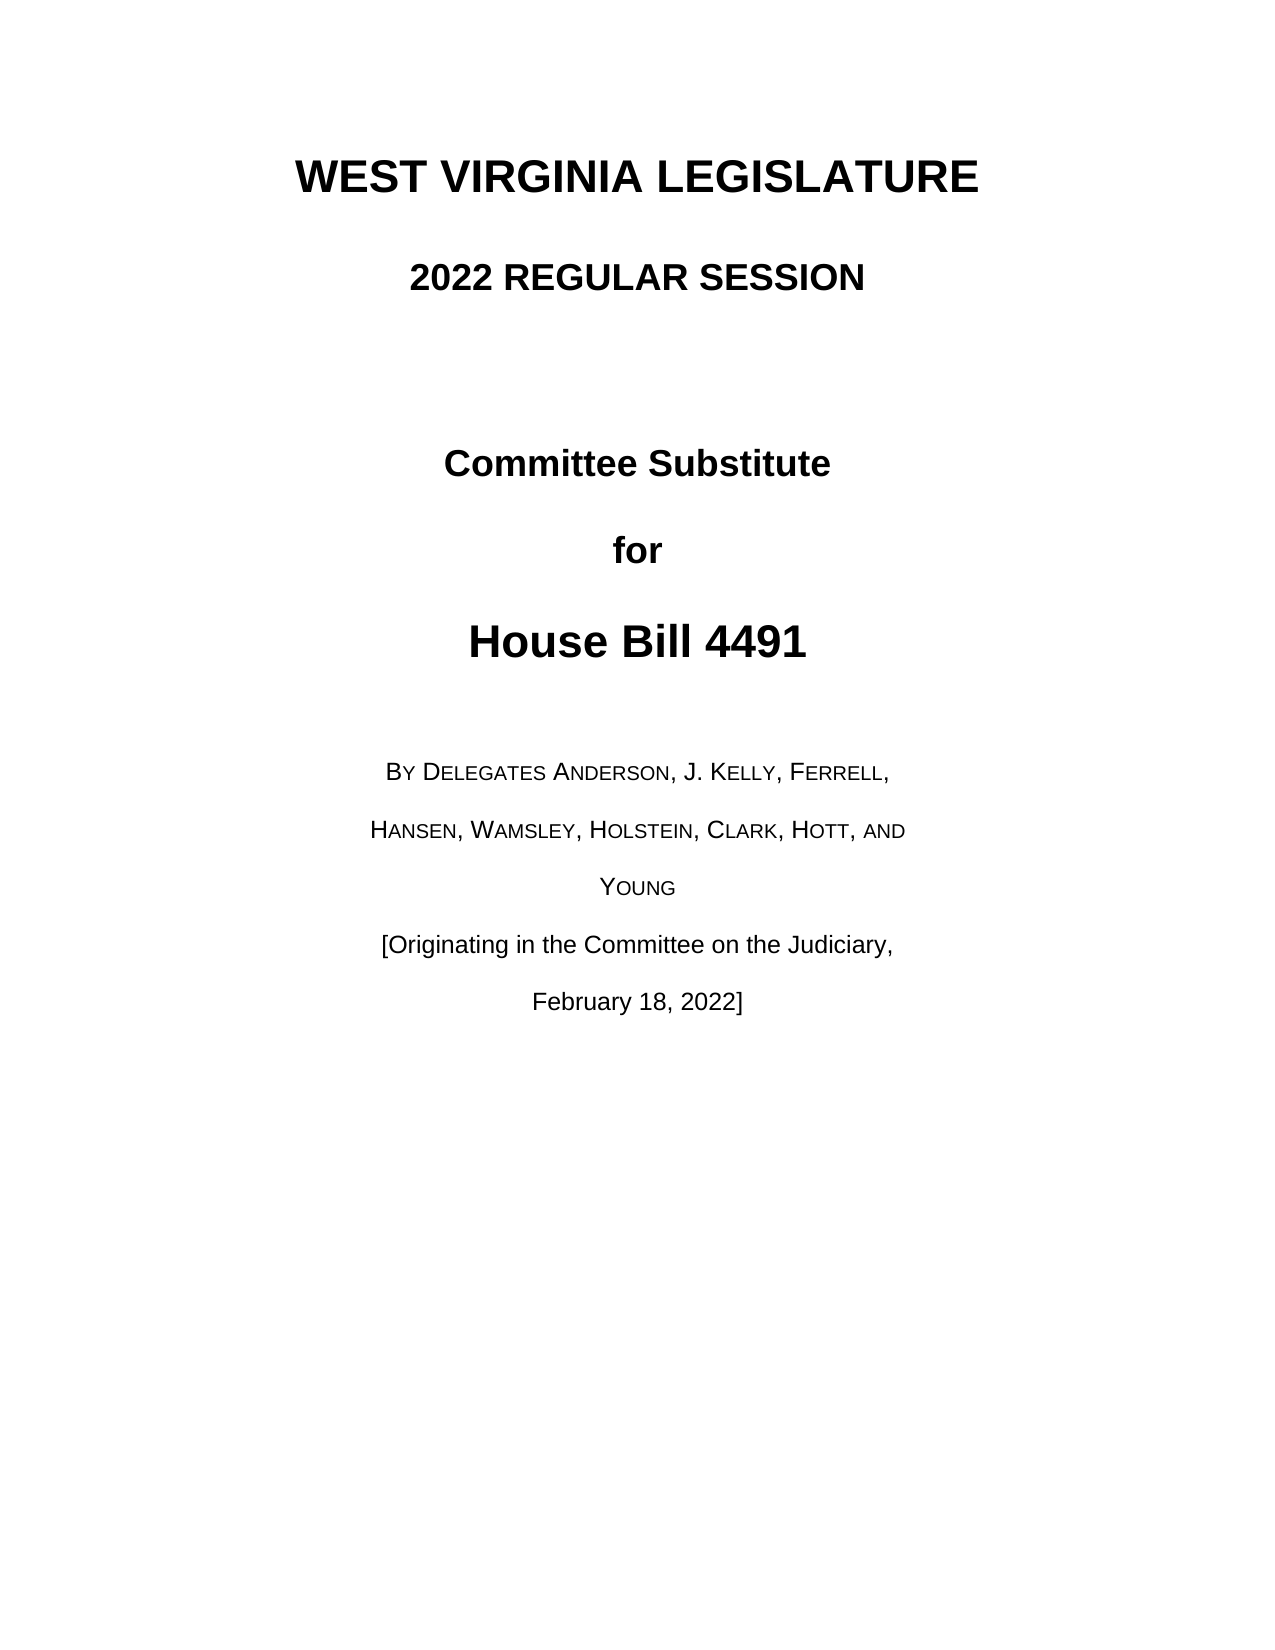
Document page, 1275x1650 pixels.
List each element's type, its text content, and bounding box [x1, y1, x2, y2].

title WEST virginia legislature [150, 150, 1125, 203]
text Bill [150, 614, 1125, 667]
title 2022 regular session [150, 255, 1125, 298]
text [] [337, 929, 937, 1016]
title for [150, 528, 1125, 571]
text By Delegates Anderson, J. Kelly, Ferrell, Hansen, Wamsley, Holstein, Clark, Hott, and Young [337, 757, 937, 901]
